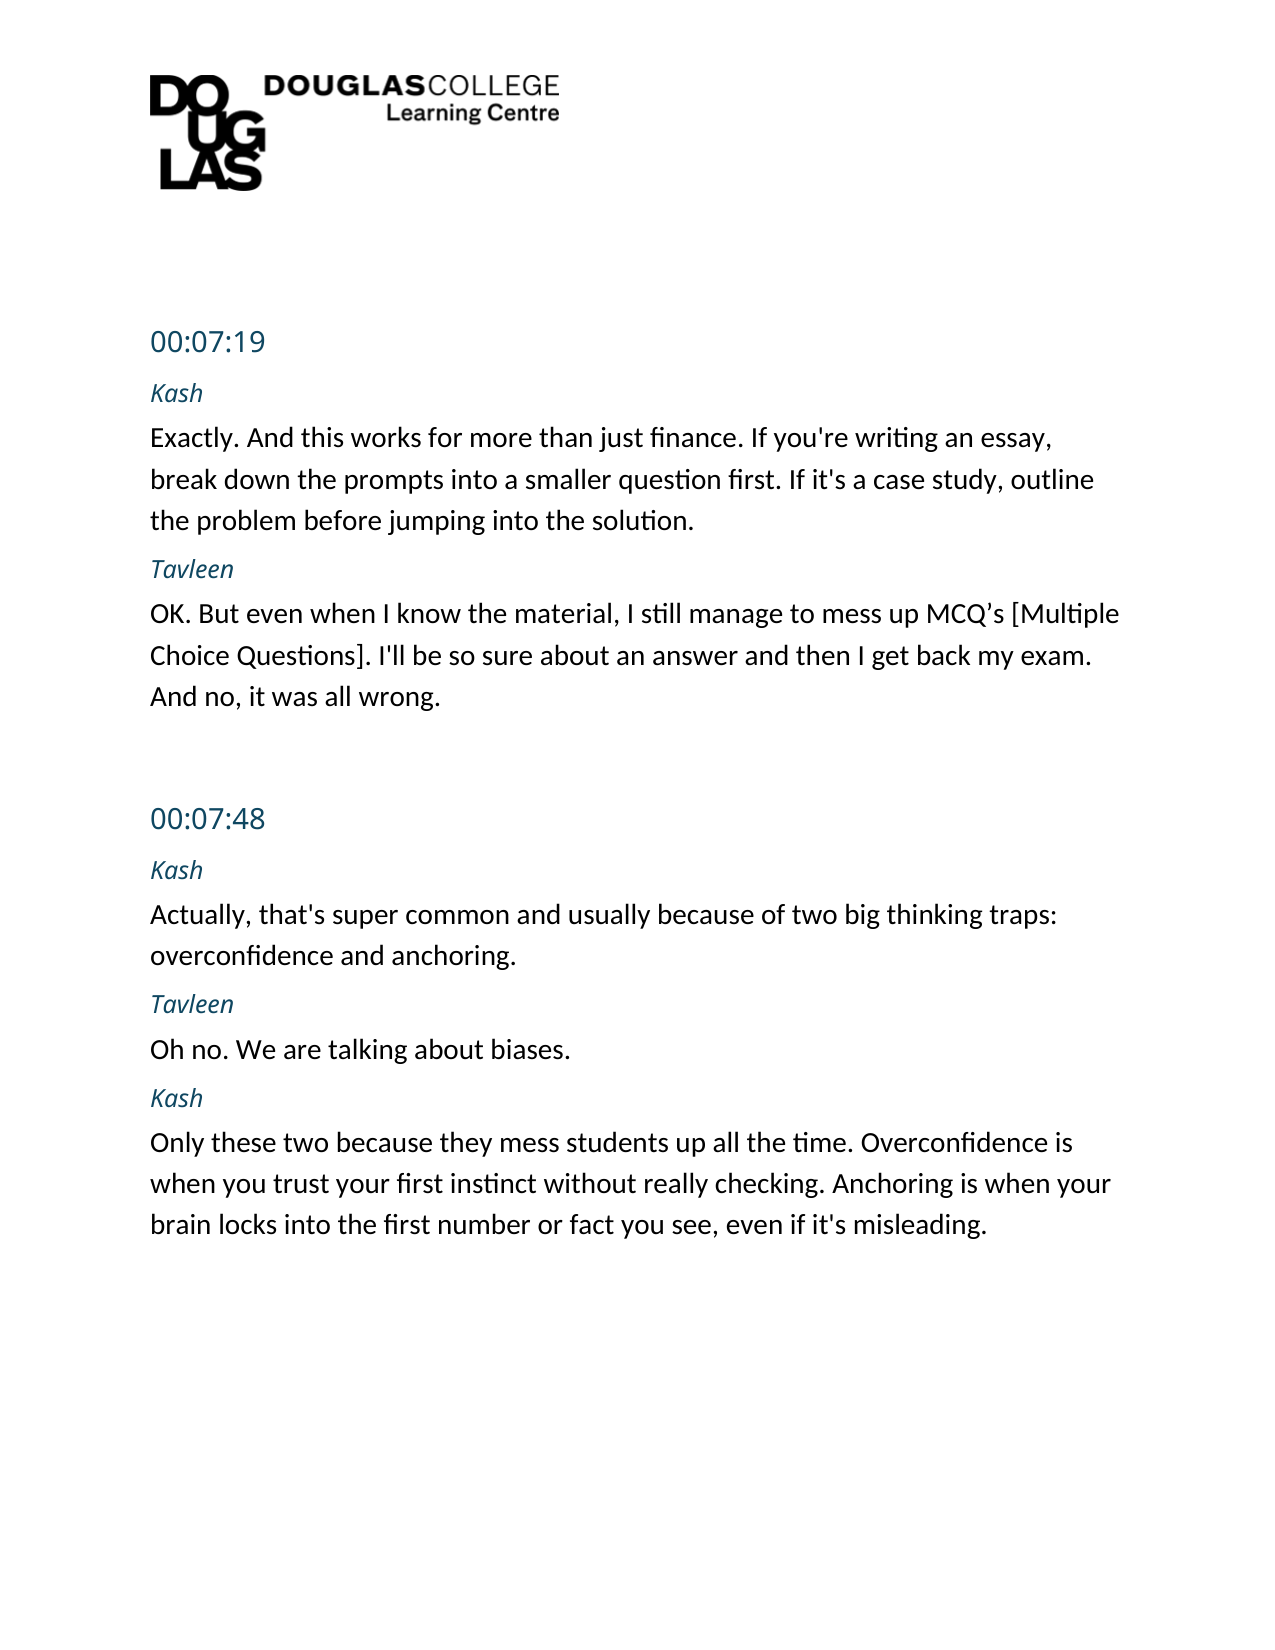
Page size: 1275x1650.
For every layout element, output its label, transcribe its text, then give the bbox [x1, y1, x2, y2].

subtitle Kash [150, 1080, 1125, 1114]
picture [150, 75, 559, 191]
text Exactly. And this works for more than just finance. If you're writing an essay, break down the prompts into a smaller question first. If it's a case study, outline the problem before jumping into the solution. [150, 419, 1125, 538]
subtitle 00:07:48 [150, 798, 1125, 838]
text Choice Questions]. I'll be so sure about an answer and then I get back my exam. And no, it was all wrong. [150, 637, 1125, 713]
subtitle Kash [150, 853, 1125, 887]
text OK. But even when I know the material, I still manage to mess up MCQ’s [Multiple [150, 595, 1125, 631]
text Only these two because they mess students up all the time. Overconfidence is when you trust your first instinct without really checking. Anchoring is when your brain locks into the first number or fact you see, even if it's misleading. [150, 1124, 1125, 1242]
subtitle Kash [150, 376, 1125, 410]
subtitle Tavleen [150, 987, 1125, 1021]
text Actually, that's super common and usually because of two big thinking traps: overconfidence and anchoring. [150, 896, 1125, 973]
subtitle Tavleen [150, 552, 1125, 586]
text Oh no. We are talking about biases. [150, 1031, 1125, 1066]
subtitle 00:07:19 [150, 322, 1125, 361]
